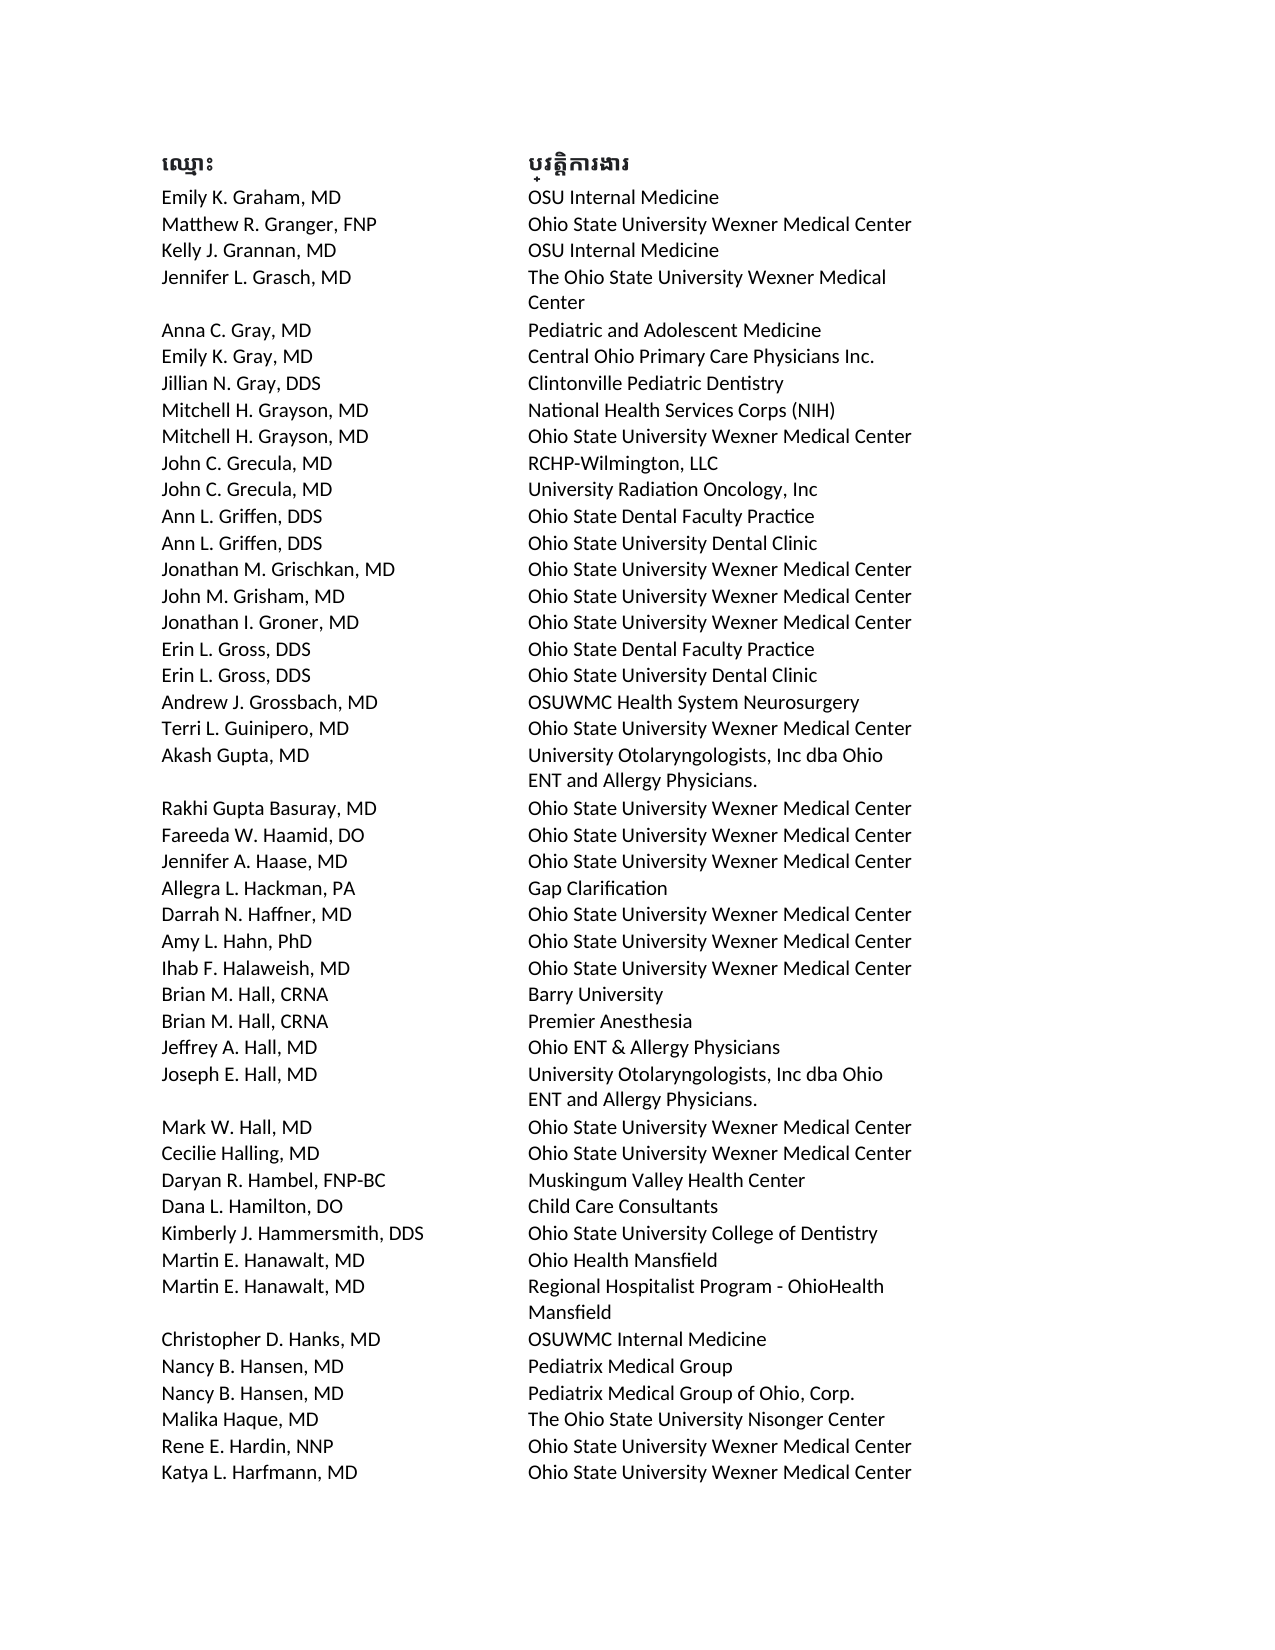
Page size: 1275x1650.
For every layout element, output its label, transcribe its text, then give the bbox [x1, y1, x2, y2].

table_cell Ohio State Dental Faculty Practice [517, 636, 925, 662]
table_cell OSUWMC Internal Medicine [517, 1327, 925, 1353]
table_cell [517, 211, 925, 237]
table_cell Clintonville Pediatric Dentistry [517, 370, 925, 397]
table_cell Amy L. Hahn, PhD [150, 928, 517, 955]
table_cell Nancy B. Hansen, MD [150, 1380, 517, 1406]
table_cell Ohio State University Wexner Medical Center [517, 424, 925, 450]
table_cell Ohio ENT & Allergy Physicians [517, 1034, 925, 1061]
table_cell Jennifer A. Haase, MD [150, 849, 517, 875]
table_cell Ihab F. Halaweish, MD [150, 955, 517, 981]
table_cell Darrah N. Haffner, MD [150, 902, 517, 928]
table_cell Ann L. Griffen, DDS [150, 530, 517, 556]
table_cell Jonathan M. Grischkan, MD [150, 556, 517, 583]
table_cell Regional Hospitalist Program - OhioHealth Mansfield [517, 1274, 925, 1327]
table_cell Child Care Consultants [517, 1194, 925, 1220]
table_cell Ohio State University Wexner Medical Center [517, 583, 925, 609]
table_header ប្រវត្តិការងារ [517, 150, 925, 184]
table_cell University Otolaryngologists, Inc dba Ohio ENT and Allergy Physicians. [517, 742, 925, 795]
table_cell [517, 1433, 925, 1459]
table_cell Ohio State University Wexner Medical Center [517, 849, 925, 875]
table_cell Jennifer L. Grasch, MD [150, 264, 517, 317]
table_cell Ohio State University College of Dentistry [517, 1220, 925, 1247]
table_cell Ohio State University Wexner Medical Center [517, 609, 925, 636]
table_cell Mark W. Hall, MD [150, 1114, 517, 1141]
table_cell Cecilie Halling, MD [150, 1141, 517, 1167]
table_cell Ann L. Griffen, DDS [150, 503, 517, 530]
table_cell Ohio State Dental Faculty Practice [517, 503, 925, 530]
table_cell Martin E. Hanawalt, MD [150, 1274, 517, 1327]
table_cell Nancy B. Hansen, MD [150, 1353, 517, 1380]
table_cell Malika Haque, MD [150, 1406, 517, 1433]
table_cell John C. Grecula, MD [150, 450, 517, 477]
table_cell Pediatric and Adolescent Medicine [517, 317, 925, 344]
table_cell University Radiation Oncology, Inc [517, 477, 925, 503]
table_cell Ohio State University Wexner Medical Center [517, 556, 925, 583]
table_cell Rene E. Hardin, NNP [150, 1433, 517, 1459]
table_cell Joseph E. Hall, MD [150, 1061, 517, 1114]
table_header ឈ្មោះ [150, 150, 517, 184]
table_cell Emily K. Gray, MD [150, 344, 517, 370]
table_cell John M. Grisham, MD [150, 583, 517, 609]
table_cell Ohio State University Wexner Medical Center [517, 955, 925, 981]
table_cell Barry University [517, 981, 925, 1008]
table_cell Daryan R. Hambel, FNP-BC [150, 1167, 517, 1194]
table_cell Terri L. Guinipero, MD [150, 716, 517, 742]
table_cell Ohio State University Wexner Medical Center [517, 1141, 925, 1167]
table_cell Ohio State University Wexner Medical Center [517, 716, 925, 742]
table_cell Ohio Health Mansfield [517, 1247, 925, 1273]
table_cell Emily K. Graham, MD [150, 184, 517, 211]
table_cell Matthew R. Granger, FNP [150, 211, 517, 237]
table_cell Ohio State University Wexner Medical Center [517, 795, 925, 822]
table_cell Rakhi Gupta Basuray, MD [150, 795, 517, 822]
table_cell Pediatrix Medical Group of Ohio, Corp. [517, 1380, 925, 1406]
table_cell Allegra L. Hackman, PA [150, 875, 517, 902]
table_cell Jeffrey A. Hall, MD [150, 1034, 517, 1061]
table_cell Mitchell H. Grayson, MD [150, 424, 517, 450]
table_cell OSUWMC Health System Neurosurgery [517, 689, 925, 716]
table_cell John C. Grecula, MD [150, 477, 517, 503]
table_cell Ohio State University Dental Clinic [517, 663, 925, 689]
table_cell Muskingum Valley Health Center [517, 1167, 925, 1194]
table_cell Kelly J. Grannan, MD [150, 238, 517, 264]
table_cell Central Ohio Primary Care Physicians Inc. [517, 344, 925, 370]
table_cell Jonathan I. Groner, MD [150, 609, 517, 636]
table_cell National Health Services Corps (NIH) [517, 397, 925, 423]
table_cell Katya L. Harfmann, MD [150, 1459, 517, 1486]
table_cell Akash Gupta, MD [150, 742, 517, 795]
table_cell Ohio State University Dental Clinic [517, 530, 925, 556]
table_cell Fareeda W. Haamid, DO [150, 822, 517, 848]
table_cell Ohio State University Wexner Medical Center [517, 822, 925, 848]
table_cell Mitchell H. Grayson, MD [150, 397, 517, 423]
table_cell Ohio State University Wexner Medical Center [517, 1114, 925, 1141]
table_cell University Otolaryngologists, Inc dba Ohio ENT and Allergy Physicians. [517, 1061, 925, 1114]
table_cell Kimberly J. Hammersmith, DDS [150, 1220, 517, 1247]
table_cell The Ohio State University Nisonger Center [517, 1406, 925, 1433]
table_cell Gap Clarification [517, 875, 925, 902]
table_cell Ohio State University Wexner Medical Center [517, 902, 925, 928]
table_cell Brian M. Hall, CRNA [150, 981, 517, 1008]
table_cell OSU Internal Medicine [517, 184, 925, 211]
table_cell Anna C. Gray, MD [150, 317, 517, 344]
table_cell OSU Internal Medicine [517, 238, 925, 264]
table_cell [517, 1459, 925, 1486]
table_cell Martin E. Hanawalt, MD [150, 1247, 517, 1273]
table_cell RCHP-Wilmington, LLC [517, 450, 925, 477]
table_cell Ohio State University Wexner Medical Center [517, 928, 925, 955]
table_cell Andrew J. Grossbach, MD [150, 689, 517, 716]
table_cell Pediatrix Medical Group [517, 1353, 925, 1380]
table_cell Erin L. Gross, DDS [150, 663, 517, 689]
table_cell Christopher D. Hanks, MD [150, 1327, 517, 1353]
table_cell The Ohio State University Wexner Medical Center [517, 264, 925, 317]
table_cell Erin L. Gross, DDS [150, 636, 517, 662]
table_cell Premier Anesthesia [517, 1008, 925, 1034]
table_cell Dana L. Hamilton, DO [150, 1194, 517, 1220]
table_cell Jillian N. Gray, DDS [150, 370, 517, 397]
table_cell Brian M. Hall, CRNA [150, 1008, 517, 1034]
